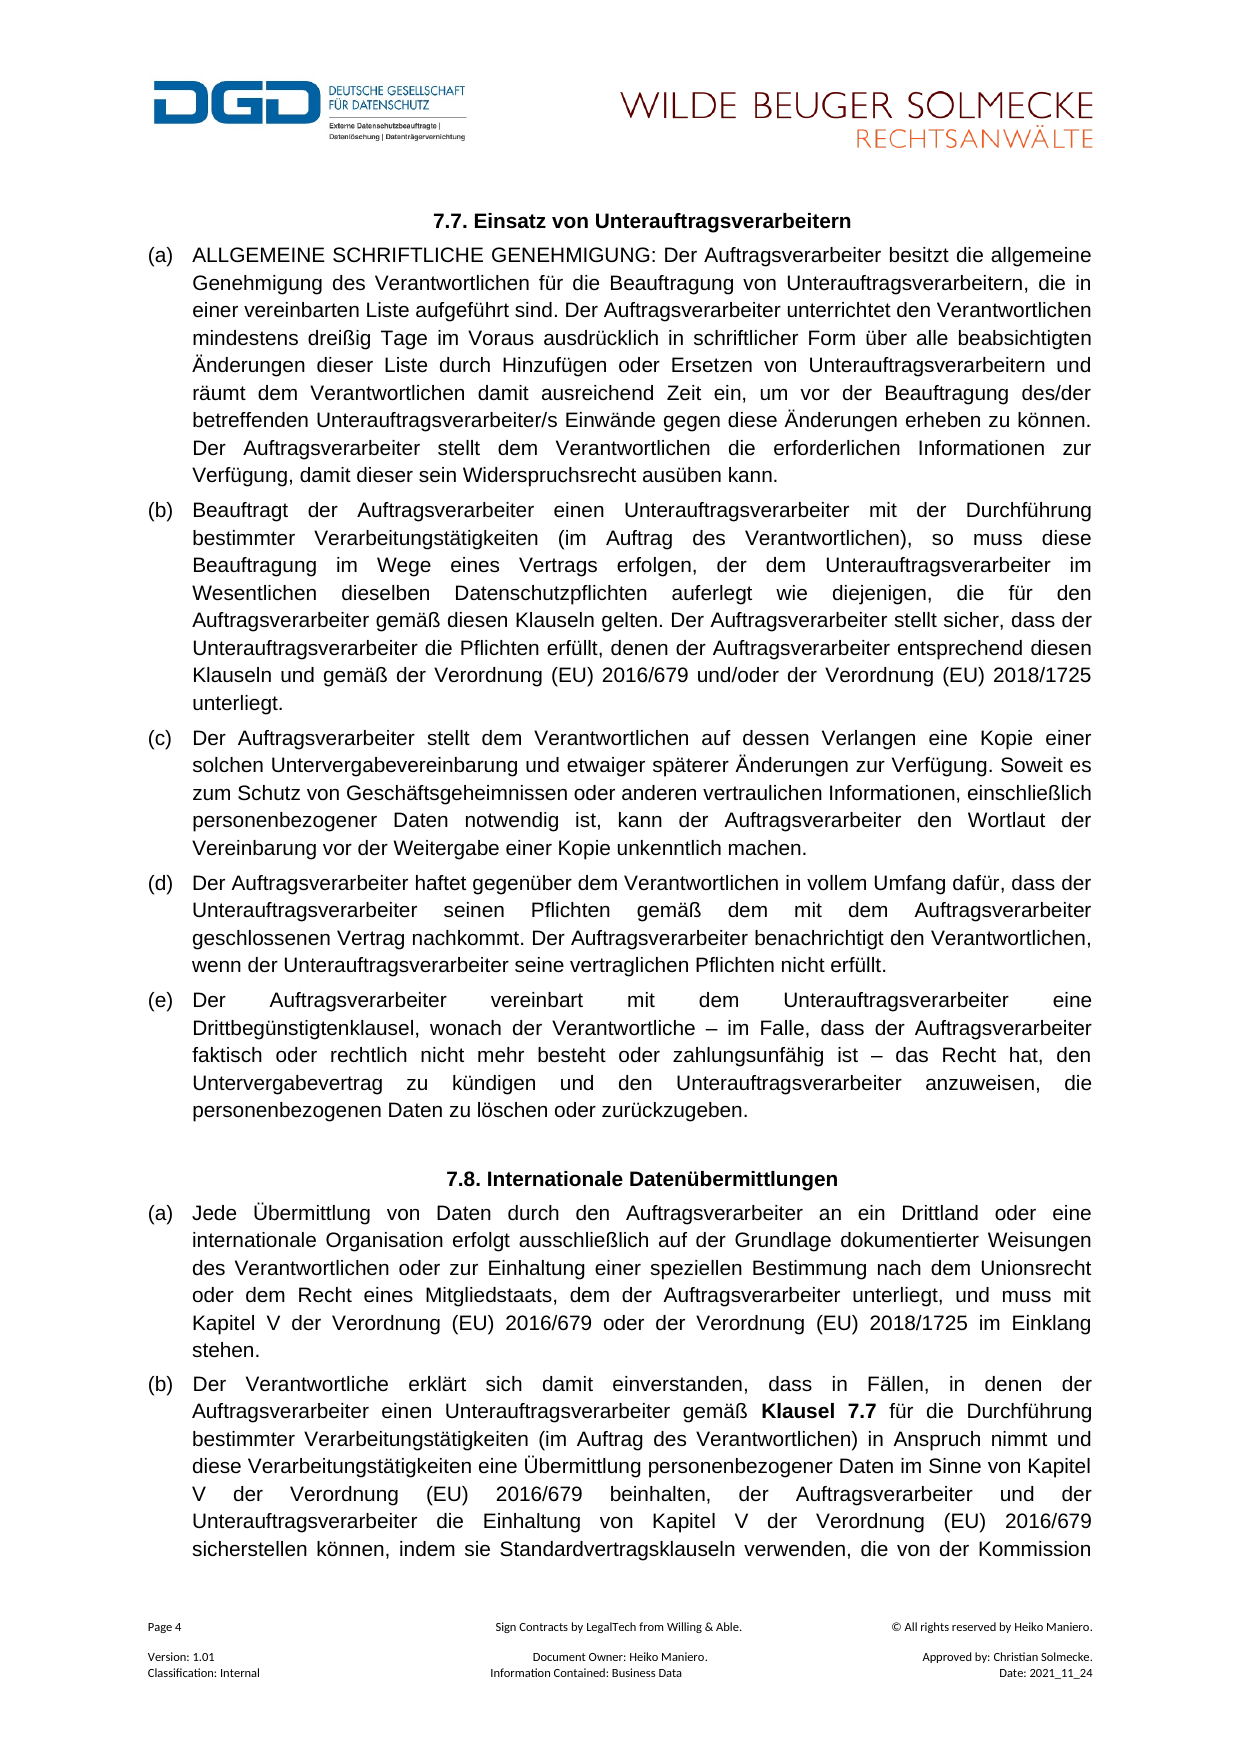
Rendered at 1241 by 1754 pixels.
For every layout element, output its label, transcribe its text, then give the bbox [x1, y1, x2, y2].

text (a) Jede Übermittlung von Daten durch den Auftragsverarbeiter an ein Drittland oder eine internationale Organisation erfolgt ausschließlich auf der Grundlage dokumentierter Weisungen des Verantwortlichen oder zur Einhaltung einer speziellen Bestimmung nach dem Unionsrecht oder dem Recht eines Mitgliedstaats, dem der Auftragsverarbeiter unterliegt, und muss mit Kapitel V der Verordnung (EU) 2016/679 oder der Verordnung (EU) 2018/1725 im Einklang stehen. [148, 1201, 1093, 1362]
text (d) Der Auftragsverarbeiter haftet gegenüber dem Verantwortlichen in vollem Umfang dafür, dass der Unterauftragsverarbeiter seinen Pflichten gemäß dem mit dem Auftragsverarbeiter geschlossenen Vertrag nachkommt. Der Auftragsverarbeiter benachrichtigt den Verantwortlichen, wenn der Unterauftragsverarbeiter seine vertraglichen Pflichten nicht erfüllt. [148, 871, 1093, 977]
text 7.8. Internationale Datenübermittlungen [192, 1167, 1093, 1191]
text 7.7. Einsatz von Unterauftragsverarbeitern [192, 209, 1093, 233]
picture [147, 73, 472, 148]
text (e) Der Auftragsverarbeiter vereinbart mit dem Unterauftragsverarbeiter eine Drittbegünstigtenklausel, wonach der Verantwortliche – im Falle, dass der Auftragsverarbeiter faktisch oder rechtlich nicht mehr besteht oder zahlungsunfähig ist – das Recht hat, den Untervergabevertrag zu kündigen und den Unterauftragsverarbeiter anzuweisen, die personenbezogenen Daten zu löschen oder zurückzugeben. [148, 988, 1093, 1122]
text (c) Der Auftragsverarbeiter stellt dem Verantwortlichen auf dessen Verlangen eine Kopie einer solchen Untervergabevereinbarung und etwaiger späterer Änderungen zur Verfügung. Soweit es zum Schutz von Geschäftsgeheimnissen oder anderen vertraulichen Informationen, einschließlich personenbezogener Daten notwendig ist, kann der Auftragsverarbeiter den Wortlaut der Vereinbarung vor der Weitergabe einer Kopie unkenntlich machen. [148, 726, 1093, 859]
text (b) Beauftragt der Auftragsverarbeiter einen Unterauftragsverarbeiter mit der Durchführung bestimmter Verarbeitungstätigkeiten (im Auftrag des Verantwortlichen), so muss diese Beauftragung im Wege eines Vertrags erfolgen, der dem Unterauftragsverarbeiter im Wesentlichen dieselben Datenschutzpflichten auferlegt wie diejenigen, die für den Auftragsverarbeiter gemäß diesen Klauseln gelten. Der Auftragsverarbeiter stellt sicher, dass der Unterauftragsverarbeiter die Pflichten erfüllt, denen der Auftragsverarbeiter entsprechend diesen Klauseln und gemäß der Verordnung (EU) 2016/679 und/oder der Verordnung (EU) 2018/1725 unterliegt. [148, 498, 1093, 714]
text (a) ALLGEMEINE SCHRIFTLICHE GENEHMIGUNG: Der Auftragsverarbeiter besitzt die allgemeine Genehmigung des Verantwortlichen für die Beauftragung von Unterauftragsverarbeitern, die in einer vereinbarten Liste aufgeführt sind. Der Auftragsverarbeiter unterrichtet den Verantwortlichen mindestens dreißig Tage im Voraus ausdrücklich in schriftlicher Form über alle beabsichtigten Änderungen dieser Liste durch Hinzufügen oder Ersetzen von Unterauftragsverarbeitern und räumt dem Verantwortlichen damit ausreichend Zeit ein, um vor der Beauftragung des/der betreffenden Unterauftragsverarbeiter/s Einwände gegen diese Änderungen erheben zu können. Der Auftragsverarbeiter stellt dem Verantwortlichen die erforderlichen Informationen zur Verfügung, damit dieser sein Widerspruchsrecht ausüben kann. [148, 243, 1093, 487]
picture [620, 91, 1093, 148]
